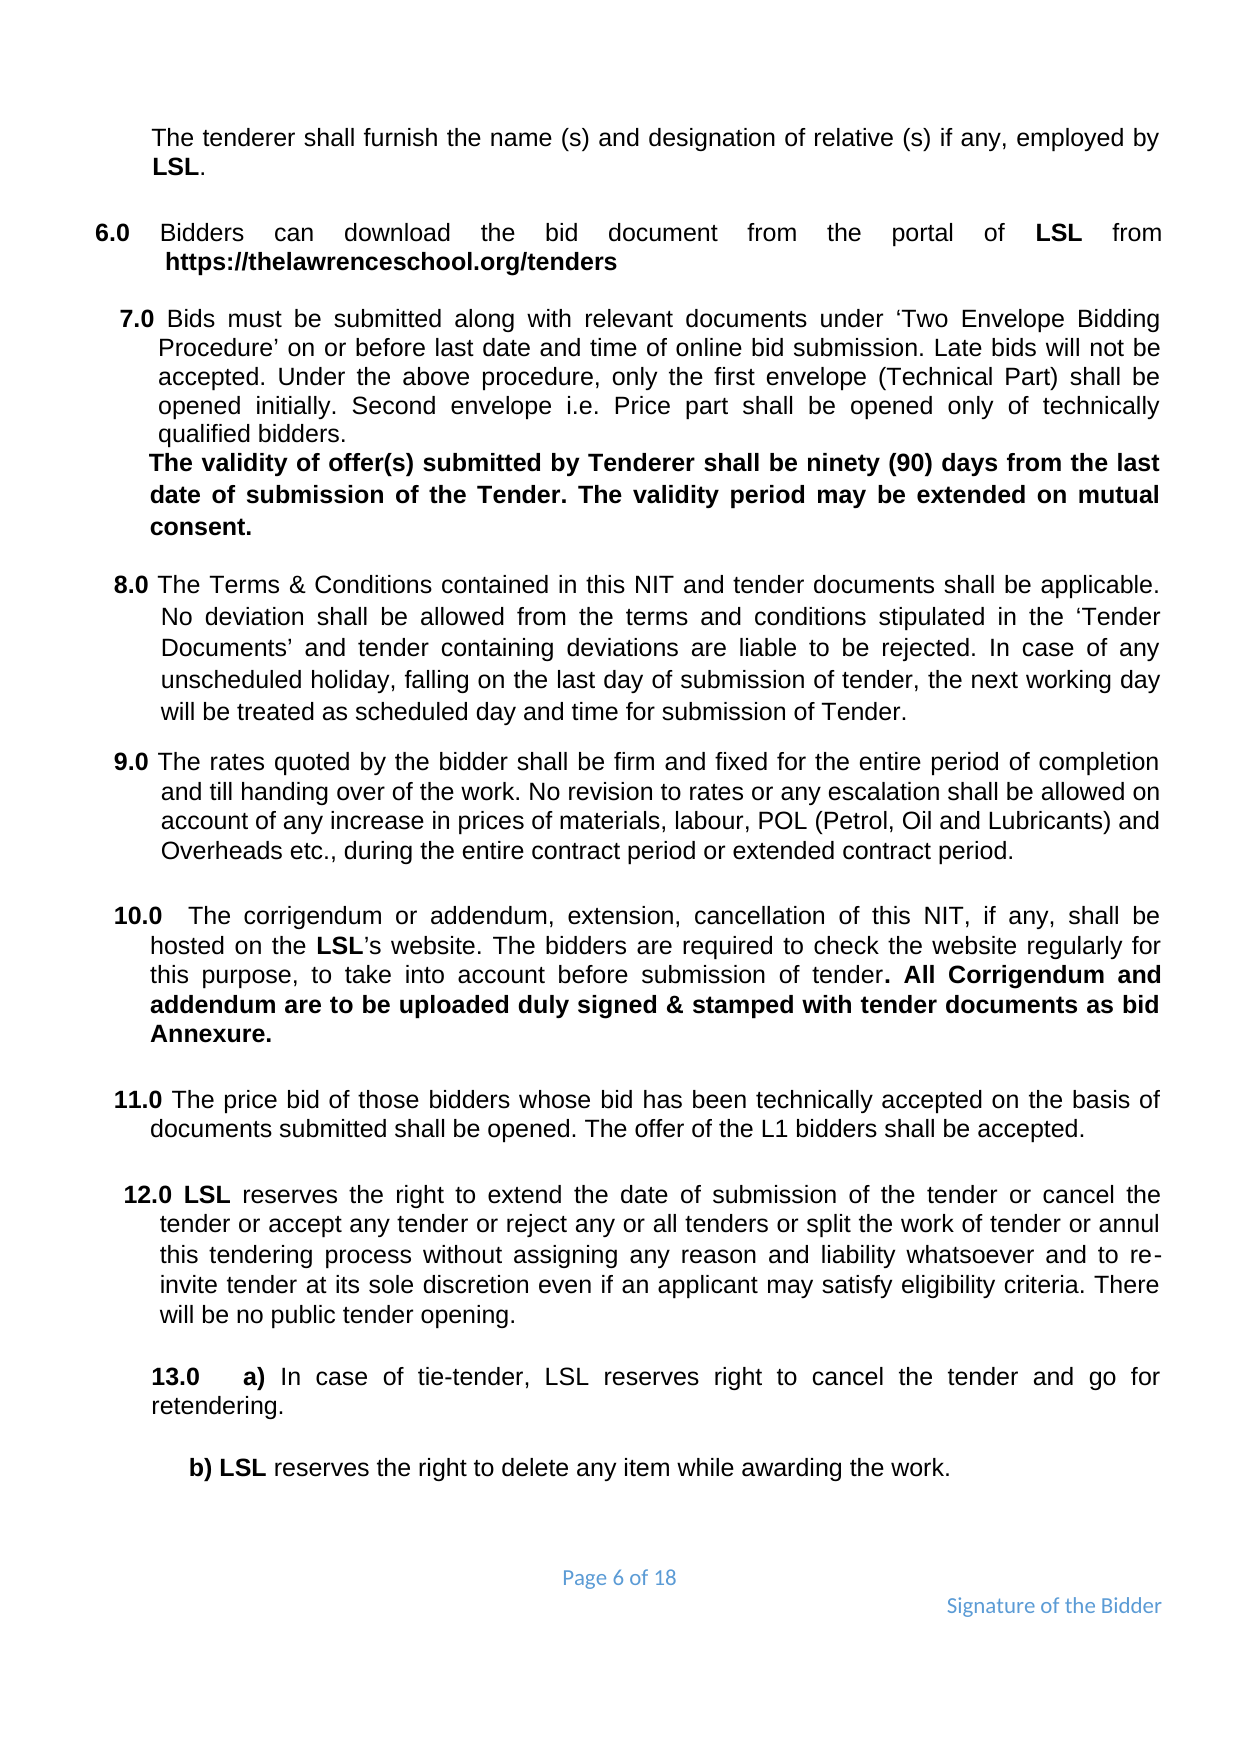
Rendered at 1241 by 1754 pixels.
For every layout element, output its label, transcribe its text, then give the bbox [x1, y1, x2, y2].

text 9.0 The rates quoted by the bidder shall be firm and fixed for the entire period of completion and till handing over of the work. No revision to rates or any escalation shall be allowed on account of any increase in prices of materials, labour, POL (Petrol, Oil and Lubricants) and Overheads etc., during the entire contract period or extended contract period. [114, 747, 1162, 864]
text 6.0 Bidders can download the bid document from the portal of LSL from https://thelawrenceschool.org/tenders [95, 218, 1162, 276]
list 13.0 a) In case of tie-tender, LSL reserves right to cancel the tender and go for retendering. [151, 1362, 1162, 1420]
text 10.0 The corrigendum or addendum, extension, cancellation of this NIT, if any, shall be hosted on the LSL’s website. The bidders are required to check the website regularly for this purpose, to take into account before submission of tender. All Corrigendum and addendum are to be uploaded duly signed & stamped with tender documents as bid Annexure. [114, 901, 1162, 1048]
text 11.0 The price bid of those bidders whose bid has been technically accepted on the basis of documents submitted shall be opened. The offer of the L1 bidders shall be accepted. [114, 1085, 1162, 1143]
text The validity of offer(s) submitted by Tenderer shall be ninety (90) days from the last date of submission of the Tender. The validity period may be extended on mutual consent. [148, 448, 1162, 541]
text The tenderer shall furnish the name (s) and designation of relative (s) if any, employed by LSL. [151, 123, 1162, 181]
text 12.0 LSL reserves the right to extend the date of submission of the tender or cancel the tender or accept any tender or reject any or all tenders or split the work of tender or annul this tendering process without assigning any reason and liability whatsoever and to re‐invite tender at its sole discretion even if an applicant may satisfy eligibility criteria. There will be no public tender opening. [123, 1180, 1162, 1328]
text 8.0 The Terms & Conditions contained in this NIT and tender documents shall be applicable. No deviation shall be allowed from the terms and conditions stipulated in the ‘Tender Documents’ and tender containing deviations are liable to be rejected. In case of any unscheduled holiday, falling on the last day of submission of tender, the next working day will be treated as scheduled day and time for submission of Tender. [114, 570, 1162, 726]
text 7.0 Bids must be submitted along with relevant documents under ‘Two Envelope Bidding Procedure’ on or before last date and time of online bid submission. Late bids will not be accepted. Under the above procedure, only the first envelope (Technical Part) shall be opened initially. Second envelope i.e. Price part shall be opened only of technically qualified bidders. [95, 304, 1162, 448]
text b) LSL reserves the right to delete any item while awarding the work. [152, 1453, 1162, 1482]
